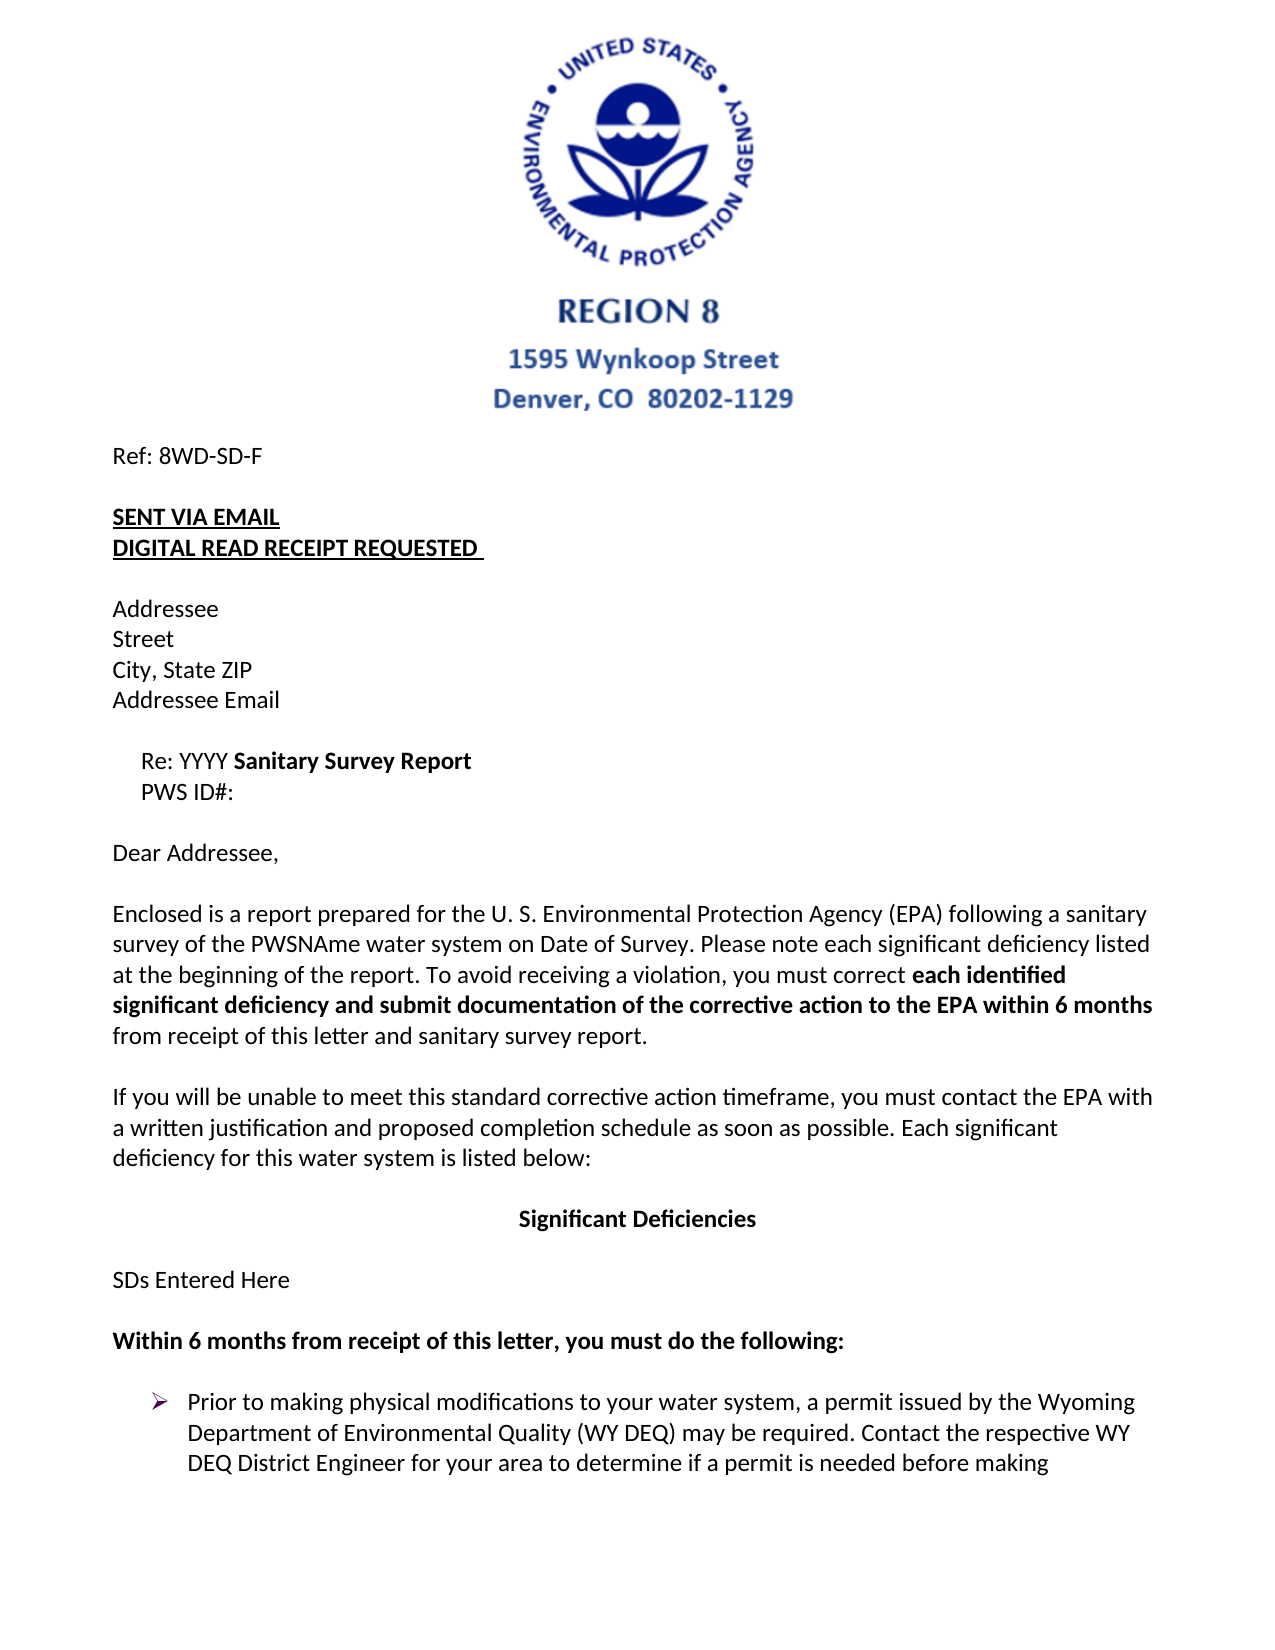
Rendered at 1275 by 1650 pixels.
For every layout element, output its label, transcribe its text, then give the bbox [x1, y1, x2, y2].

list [150, 1386, 1162, 1478]
text DIGITAL READ RECEIPT REQUESTED [112, 532, 1162, 562]
text Ref: 8WD-SD-F [112, 440, 1162, 471]
text Enclosed is a report prepared for the U. S. Environmental Protection Agency (EPA) following a sanitary survey of the PWSNAme water system on Date of Survey. Please note each significant deficiency listed at the beginning of the report. To avoid receiving a violation, you must correct each identified significant deficiency and submit documentation of the corrective action to the EPA within 6 months from receipt of this letter and sanitary survey report. [112, 898, 1162, 1051]
text Addressee Email [112, 684, 1162, 715]
text SENT VIA EMAIL [112, 501, 1162, 532]
text Within 6 months from receipt of this letter, you must do the following: [112, 1325, 1162, 1356]
picture [471, 30, 804, 413]
text Addressee [112, 593, 1162, 623]
text City, State ZIP [112, 654, 1162, 684]
text Street [112, 623, 1162, 654]
subtitle Significant Deficiencies [112, 1203, 1162, 1234]
text Re: YYYY Sanitary Survey Report [112, 746, 1162, 776]
text PWS ID#: [112, 776, 1162, 807]
text SDs Entered Here [112, 1264, 1162, 1295]
text If you will be unable to meet this standard corrective action timeframe, you must contact the EPA with a written justification and proposed completion schedule as soon as possible. Each significant deficiency for this water system is listed below: [112, 1081, 1162, 1173]
text Dear Addressee, [112, 837, 1162, 868]
